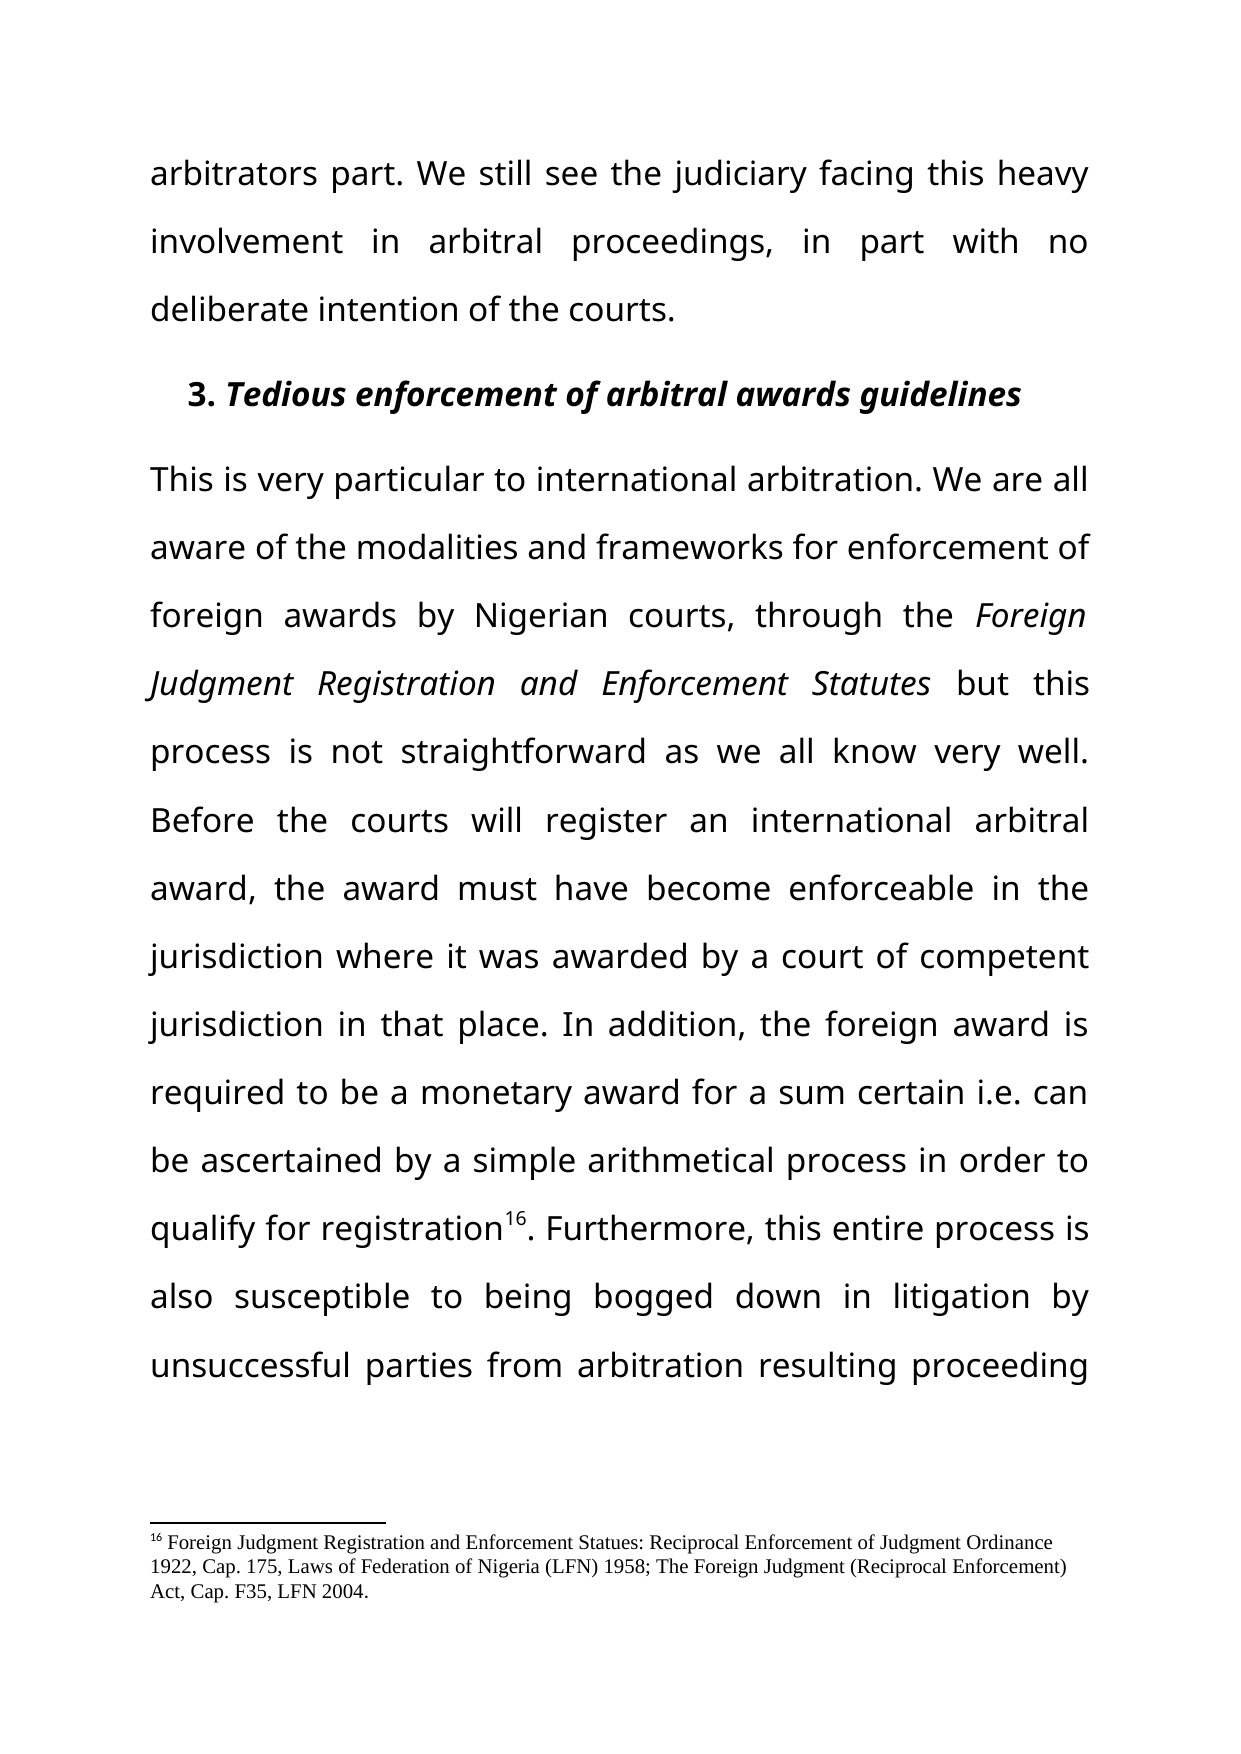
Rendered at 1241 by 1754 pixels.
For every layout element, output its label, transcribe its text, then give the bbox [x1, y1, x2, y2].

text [150, 150, 1090, 332]
list Tedious enforcement of arbitral awards guidelines [187, 371, 1090, 416]
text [150, 456, 1090, 1387]
